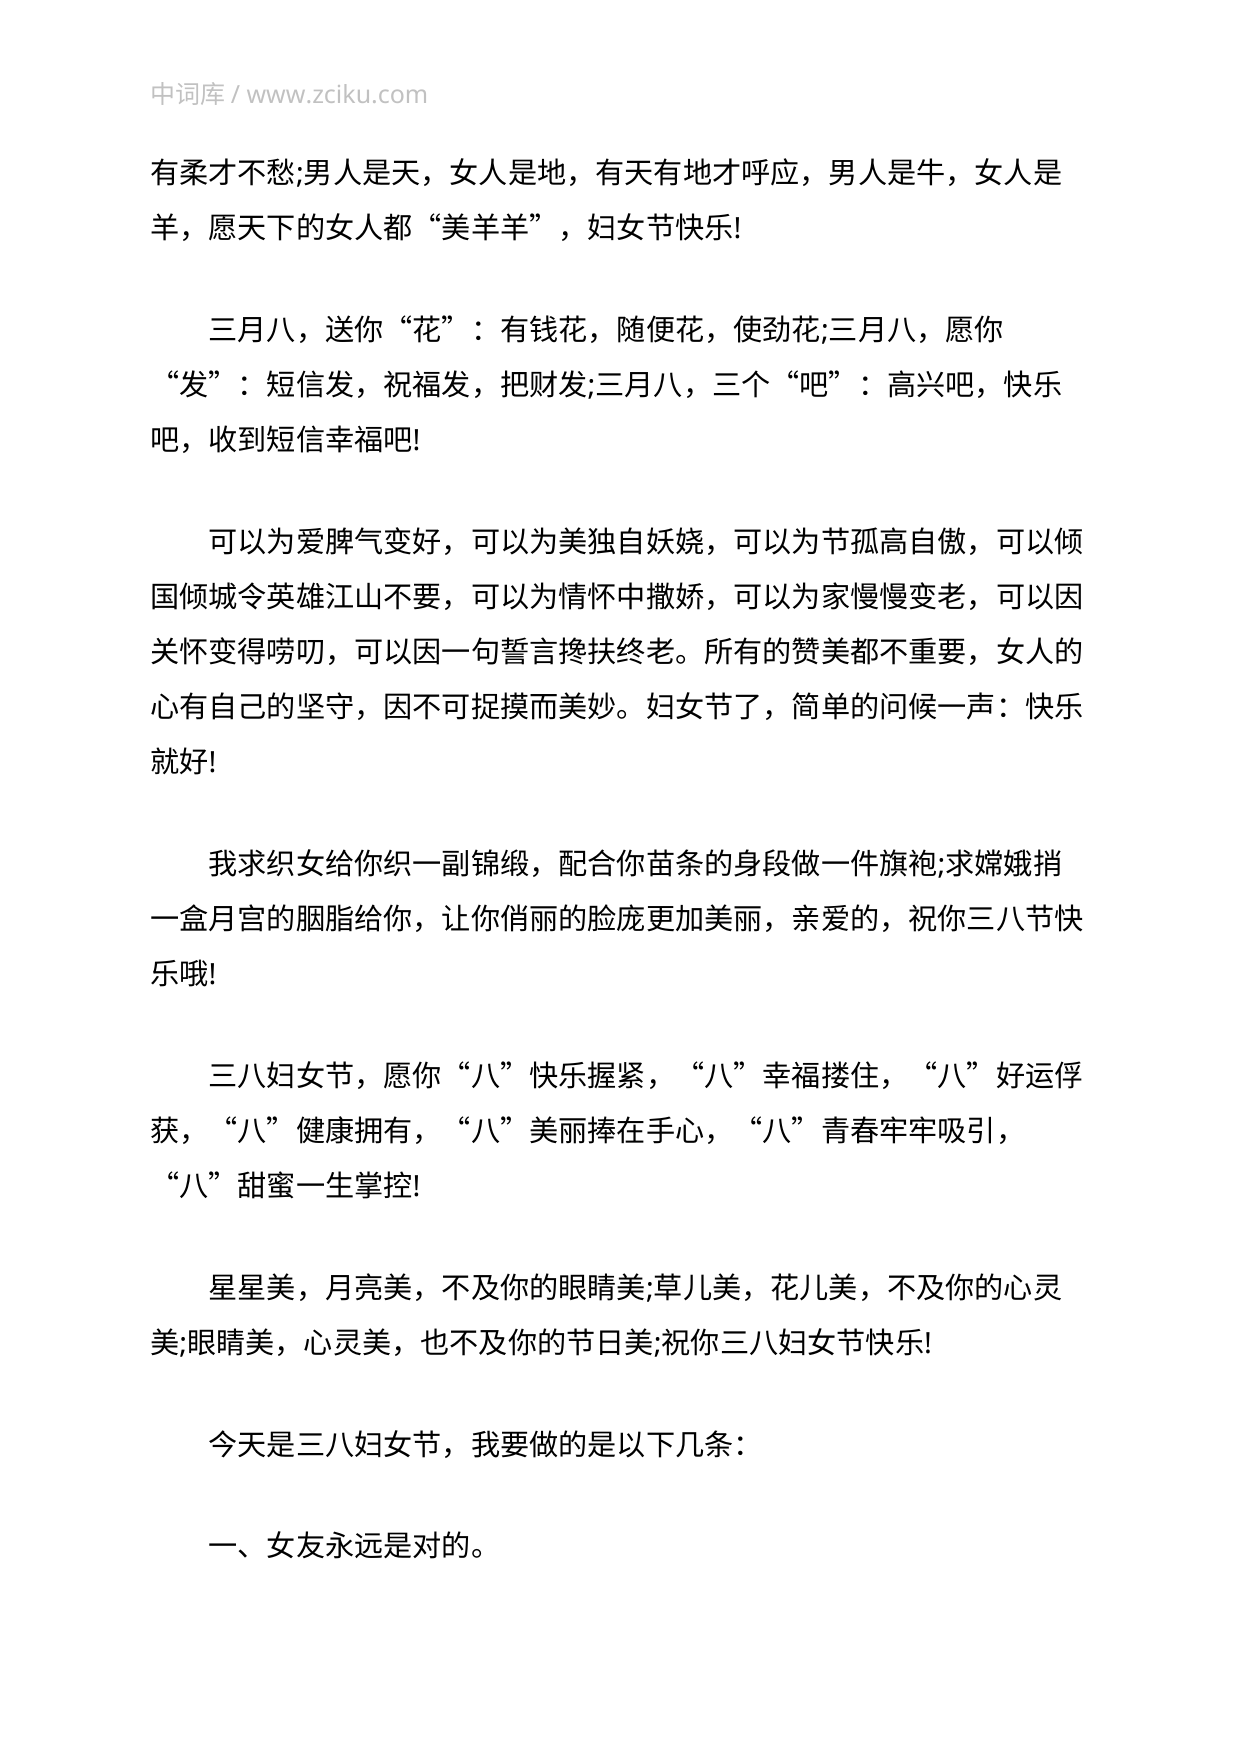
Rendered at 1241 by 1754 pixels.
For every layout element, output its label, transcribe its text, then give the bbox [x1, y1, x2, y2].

text 可以为爱脾气变好，可以为美独自妖娆，可以为节孤高自傲，可以倾国倾城令英雄江山不要，可以为情怀中撒娇，可以为家慢慢变老，可以因关怀变得唠叨，可以因一句誓言搀扶终老。所有的赞美都不重要，女人的心有自己的坚守，因不可捉摸而美妙。妇女节了，简单的问候一声：快乐就好! [150, 519, 1090, 781]
text 三八妇女节，愿你“八”快乐握紧，“八”幸福搂住，“八”好运俘获，“八”健康拥有，“八”美丽捧在手心，“八”青春牢牢吸引，“八”甜蜜一生掌控! [150, 1052, 1090, 1204]
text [150, 150, 1090, 247]
text 星星美，月亮美，不及你的眼睛美;草儿美，花儿美，不及你的心灵美;眼睛美，心灵美，也不及你的节日美;祝你三八妇女节快乐! [150, 1264, 1090, 1362]
text 今天是三八妇女节，我要做的是以下几条： [150, 1421, 1090, 1463]
text 一、女友永远是对的。 [150, 1523, 1090, 1565]
text 三月八，送你“花”：有钱花，随便花，使劲花;三月八，愿你“发”：短信发，祝福发，把财发;三月八，三个“吧”：高兴吧，快乐吧，收到短信幸福吧! [150, 307, 1090, 459]
text 我求织女给你织一副锦缎，配合你苗条的身段做一件旗袍;求嫦娥捎一盒月宫的胭脂给你，让你俏丽的脸庞更加美丽，亲爱的，祝你三八节快乐哦! [150, 841, 1090, 993]
